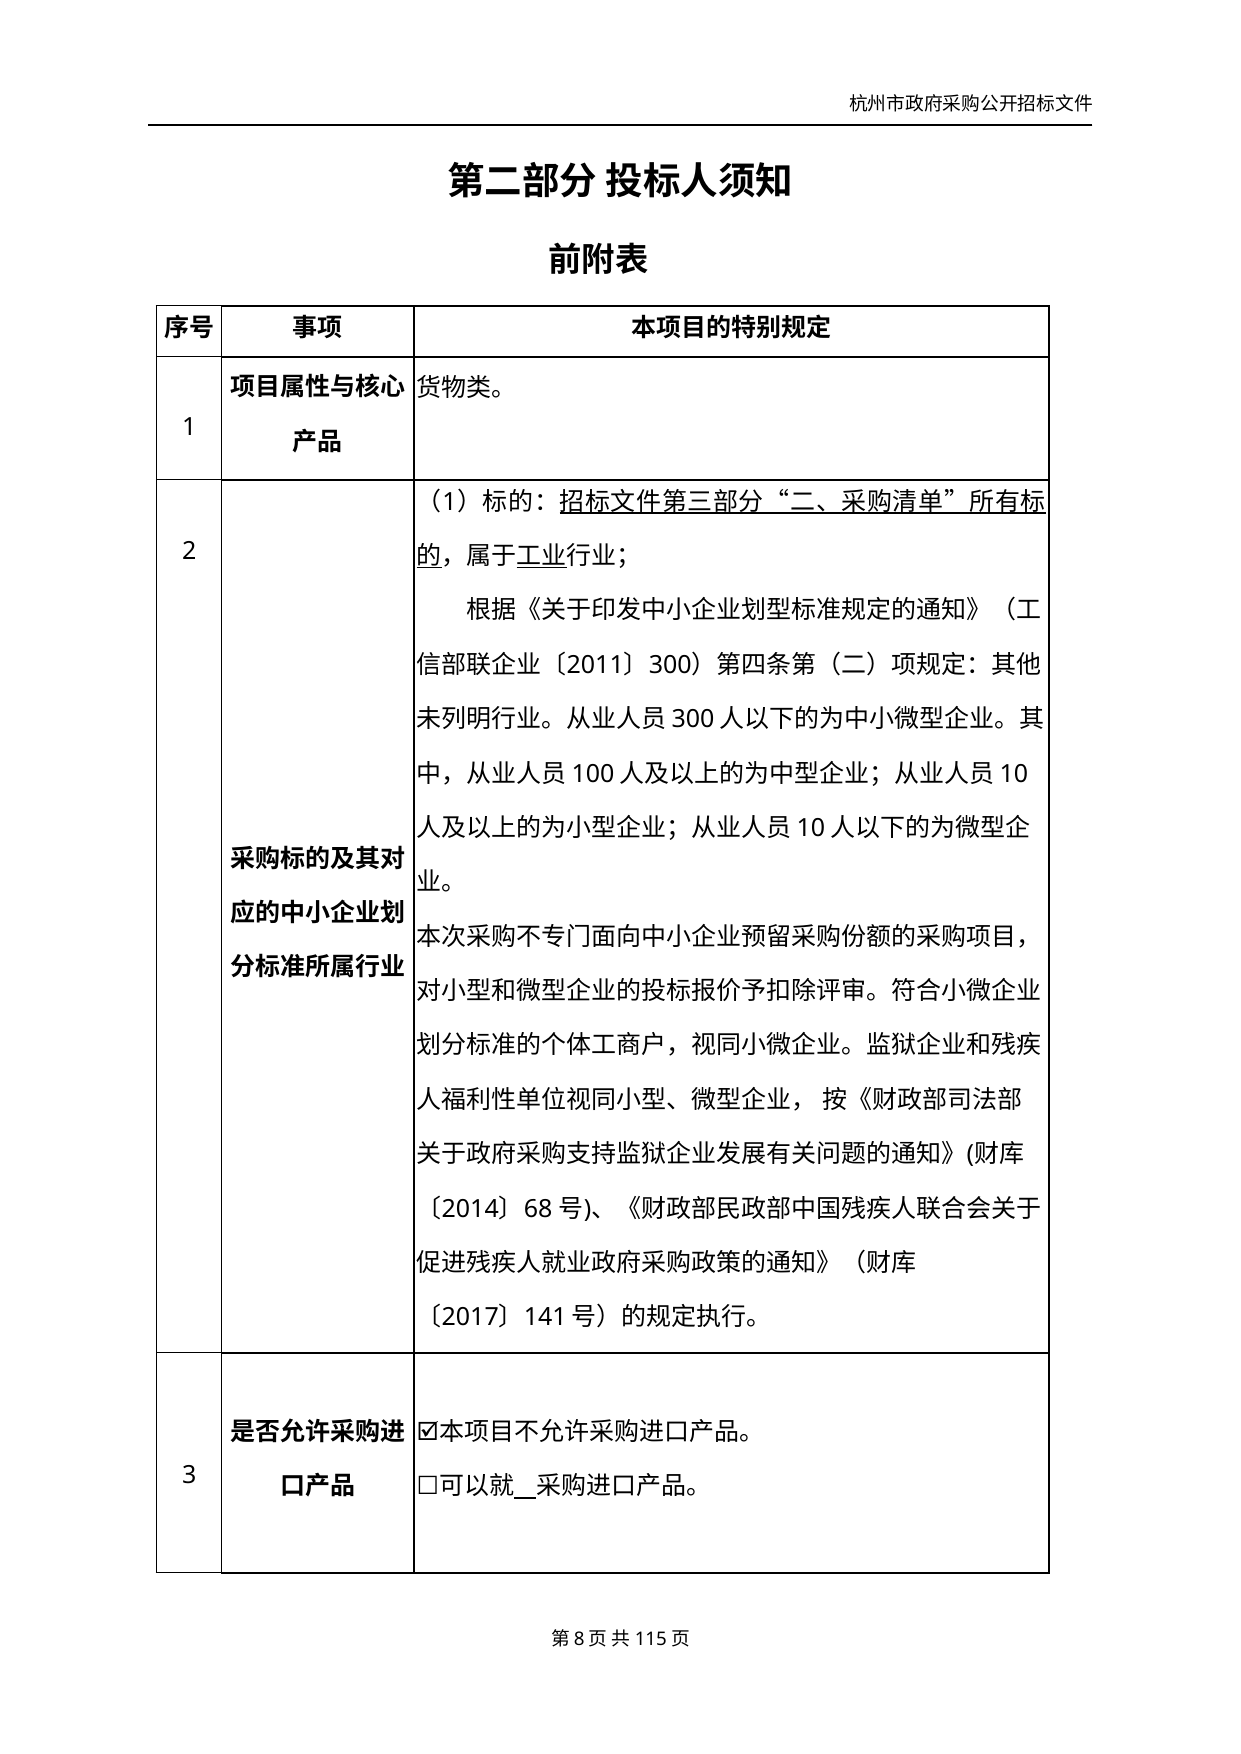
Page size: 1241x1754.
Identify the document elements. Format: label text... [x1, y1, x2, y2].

table_cell 是否允许采购进口产品 [222, 1354, 413, 1572]
table_header 事项 [222, 307, 413, 356]
table_cell 采购标的及其对应的中小企业划分标准所属行业 [222, 481, 413, 1352]
table_header 序号 [157, 306, 221, 356]
table_cell 2 [157, 480, 221, 1352]
table_cell 货物类。 [415, 358, 1048, 479]
table_cell 3 [157, 1353, 221, 1572]
table_cell （1）标的：招标文件第三部分“二、采购清单”所有标的，属于工业行业； 根据《关于印发中小企业划型标准规定的通知》（工信部联企业〔2011〕300）第四条第（二）项规定：其他未列明行业。从业人员300人以下的为中小微型企业。其中，从业人员100人及以上的为中型企业；从业人员10人及以上的为小型企业；从业人员10人以下的为微型企业。 本次采购不专门面向中小企业预留采购份额的采购项目，对小型和微型企业的投标报价予扣除评审。符合小微企业划分标准的个体工商户，视同小微企业。监狱企业和残疾人福利性单位视同小型、微型企业， 按《财政部司法部关于政府采购支持监狱企业发展有关问题的通知》(财库〔2014〕68 号)、《财政部民政部中国残疾人联合会关于促进残疾人就业政府采购政策的通知》（财库〔2017〕141号）的规定执行。 [415, 481, 1048, 1352]
text 前附表 [148, 233, 1092, 281]
table_cell 本项目不允许采购进口产品。 可以就 采购进口产品。 [415, 1354, 1048, 1572]
table_header 本项目的特别规定 [415, 307, 1048, 356]
table_cell 1 [157, 357, 221, 479]
table_cell 项目属性与核心产品 [222, 358, 413, 479]
text 第二部分 投标人须知 [148, 151, 1092, 206]
